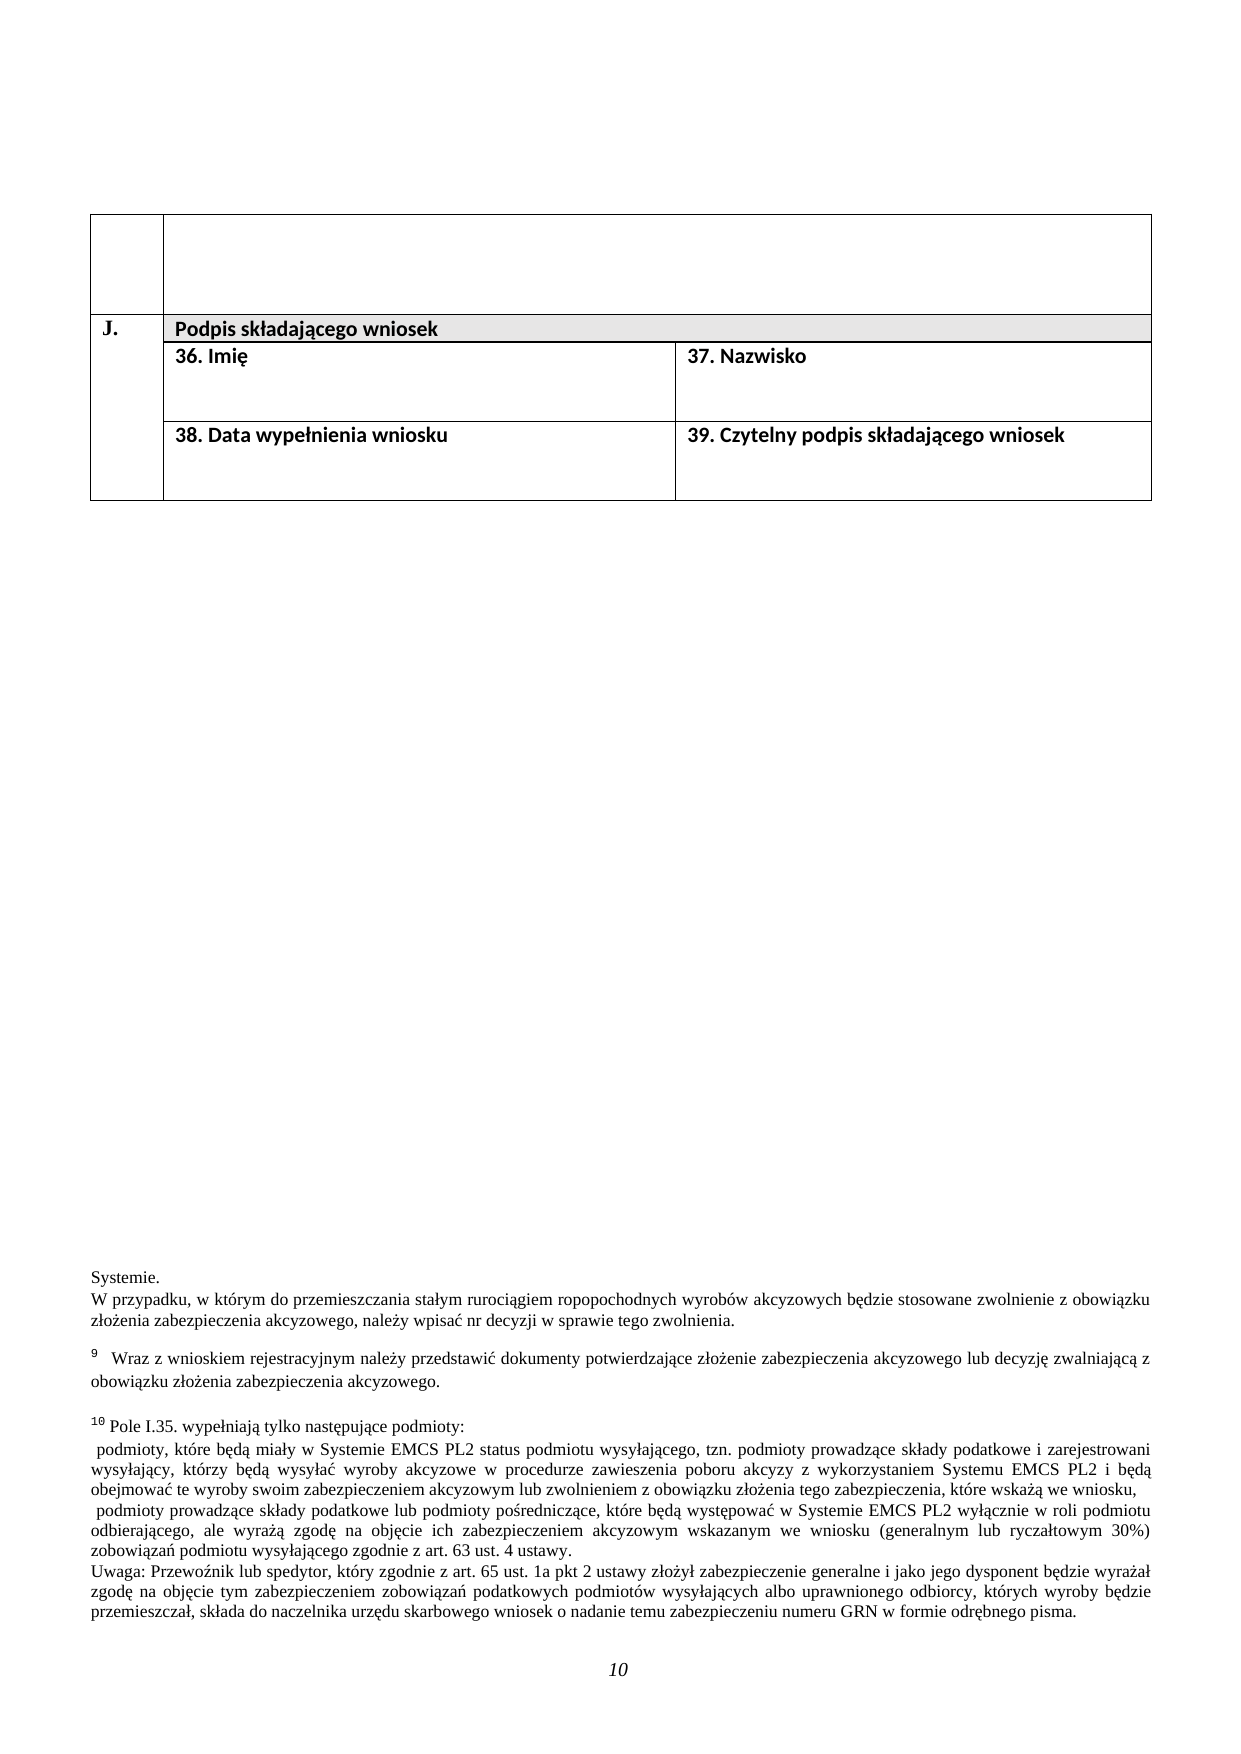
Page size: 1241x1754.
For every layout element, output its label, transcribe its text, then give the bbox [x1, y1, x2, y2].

table_cell 39. Czytelny podpis składającego wniosek [676, 422, 1151, 500]
table_cell [164, 215, 1151, 314]
table_cell I. [91, 215, 163, 314]
table_cell Podpis składającego wniosek [164, 315, 1151, 341]
table_cell 37. Nazwisko [676, 343, 1151, 421]
table_cell J. [91, 315, 163, 500]
table_cell 38. Data wypełnienia wniosku [164, 422, 675, 500]
table_cell 36. Imię [164, 343, 675, 421]
